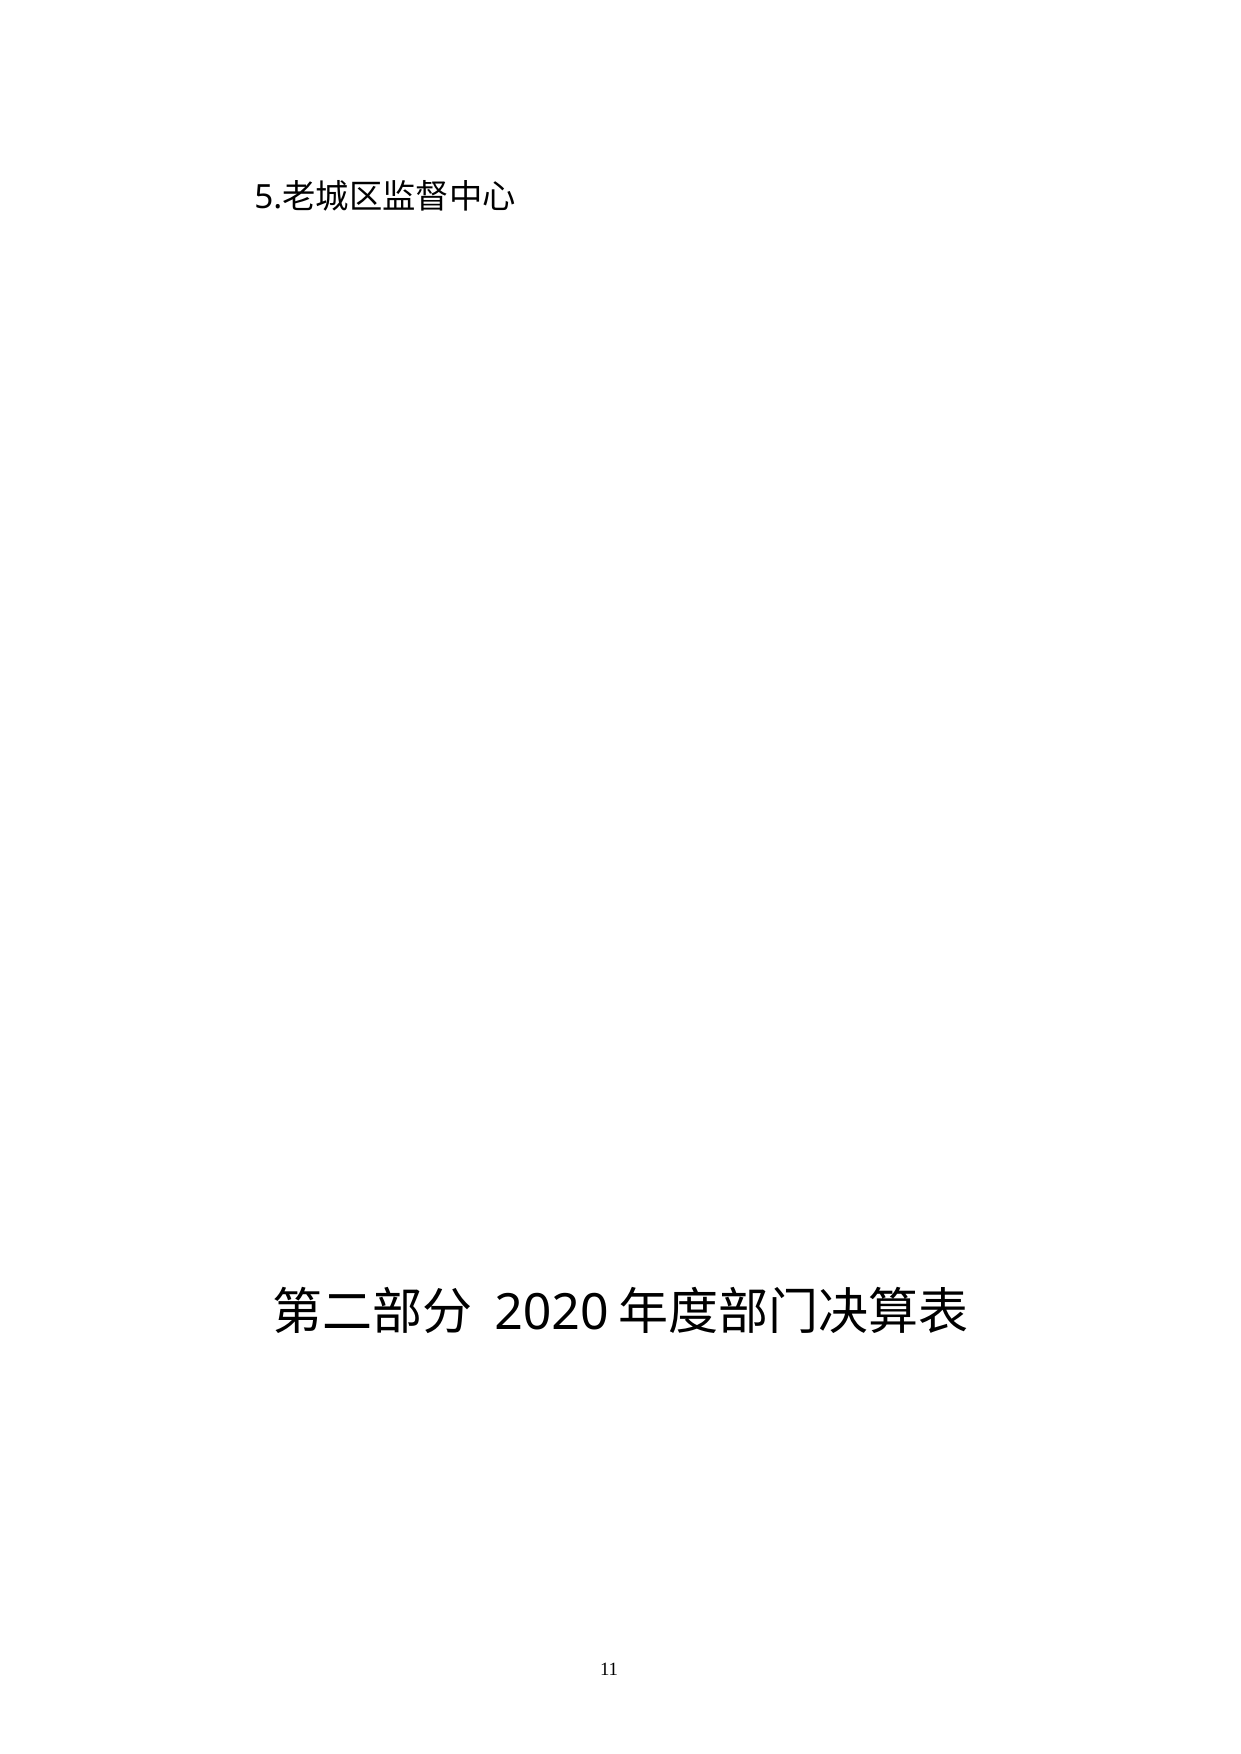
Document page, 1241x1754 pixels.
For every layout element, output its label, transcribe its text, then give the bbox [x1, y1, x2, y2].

text 第二部分 2020年度部门决算表 [187, 1259, 1053, 1356]
text 5.老城区监督中心 [187, 162, 1053, 227]
